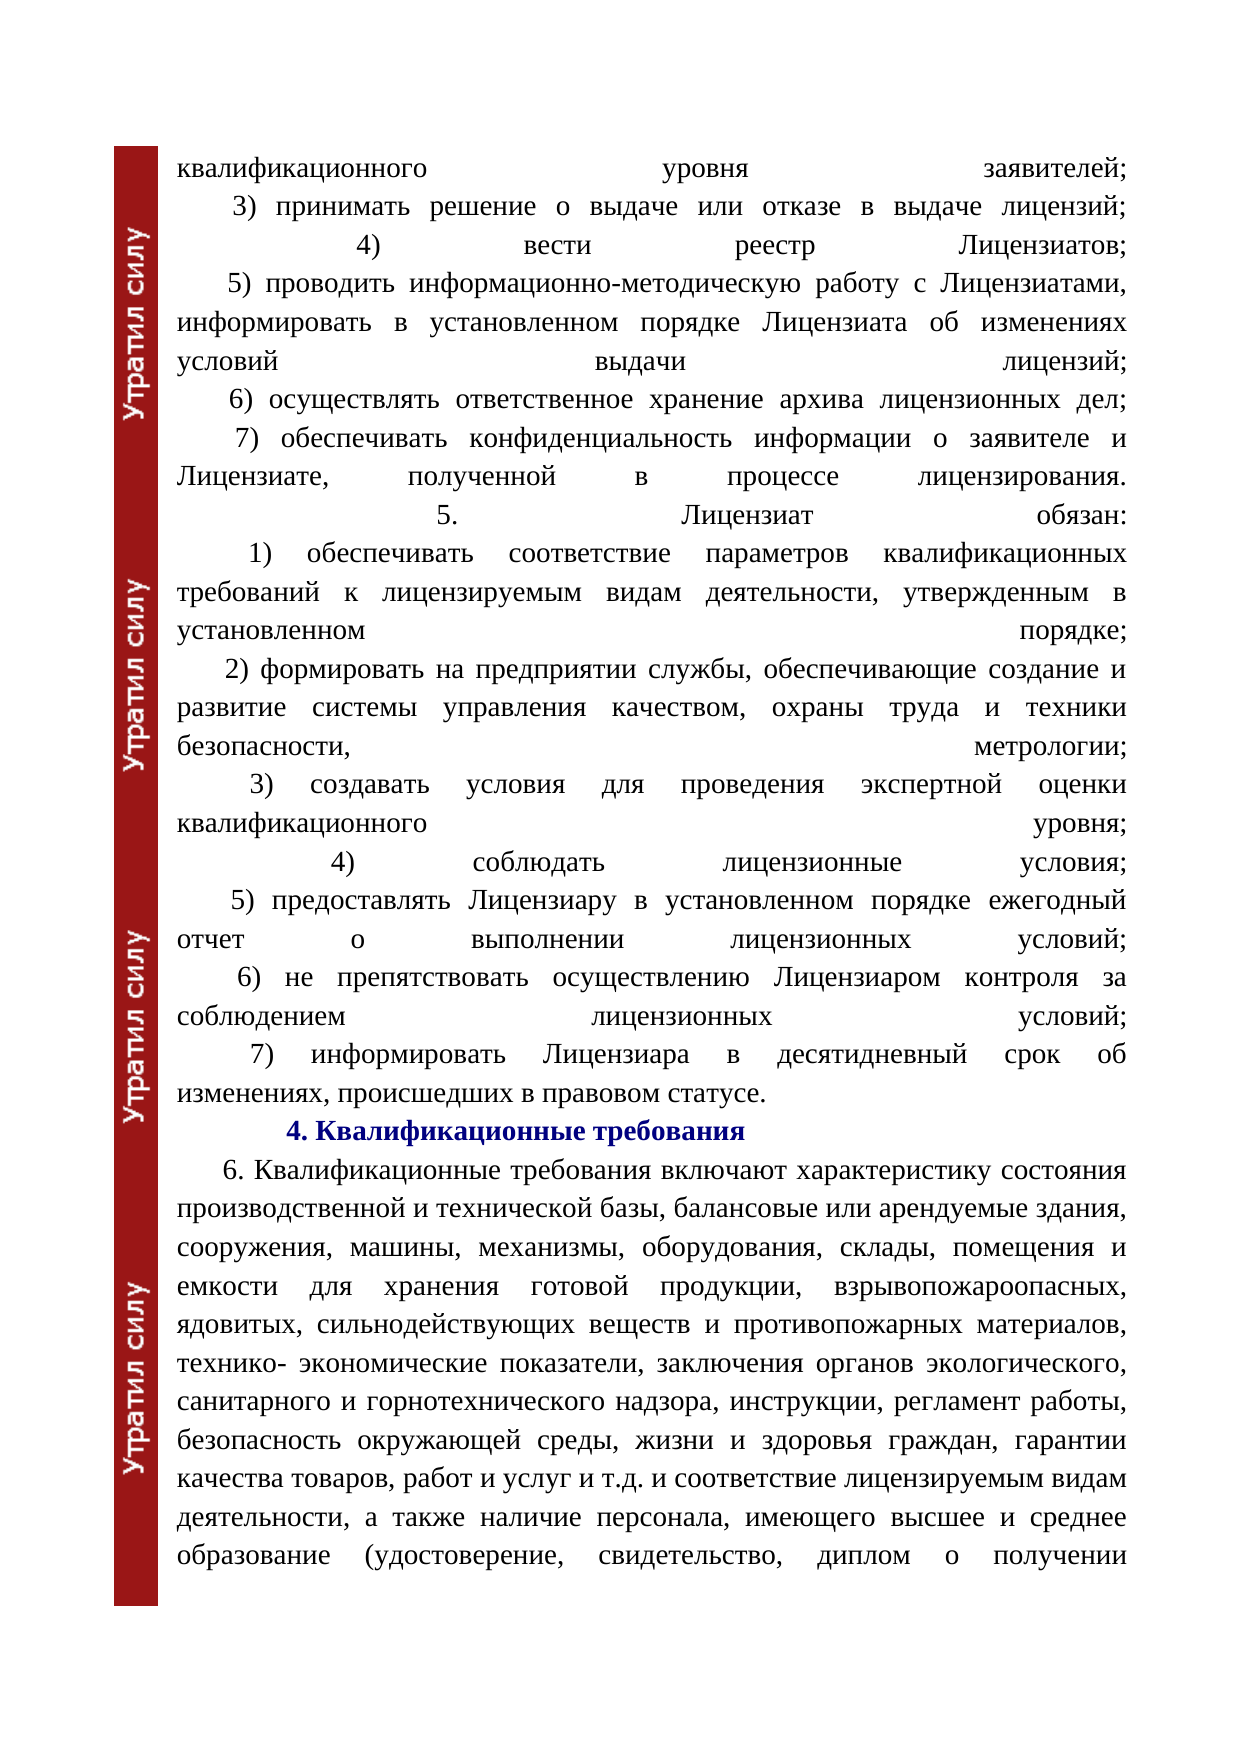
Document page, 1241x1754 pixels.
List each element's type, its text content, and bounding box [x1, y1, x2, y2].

picture [114, 1571, 158, 1606]
picture [114, 146, 158, 150]
text 4. Квалификационные требования [112, 1113, 1128, 1147]
picture [114, 1147, 158, 1152]
picture [114, 1108, 158, 1113]
